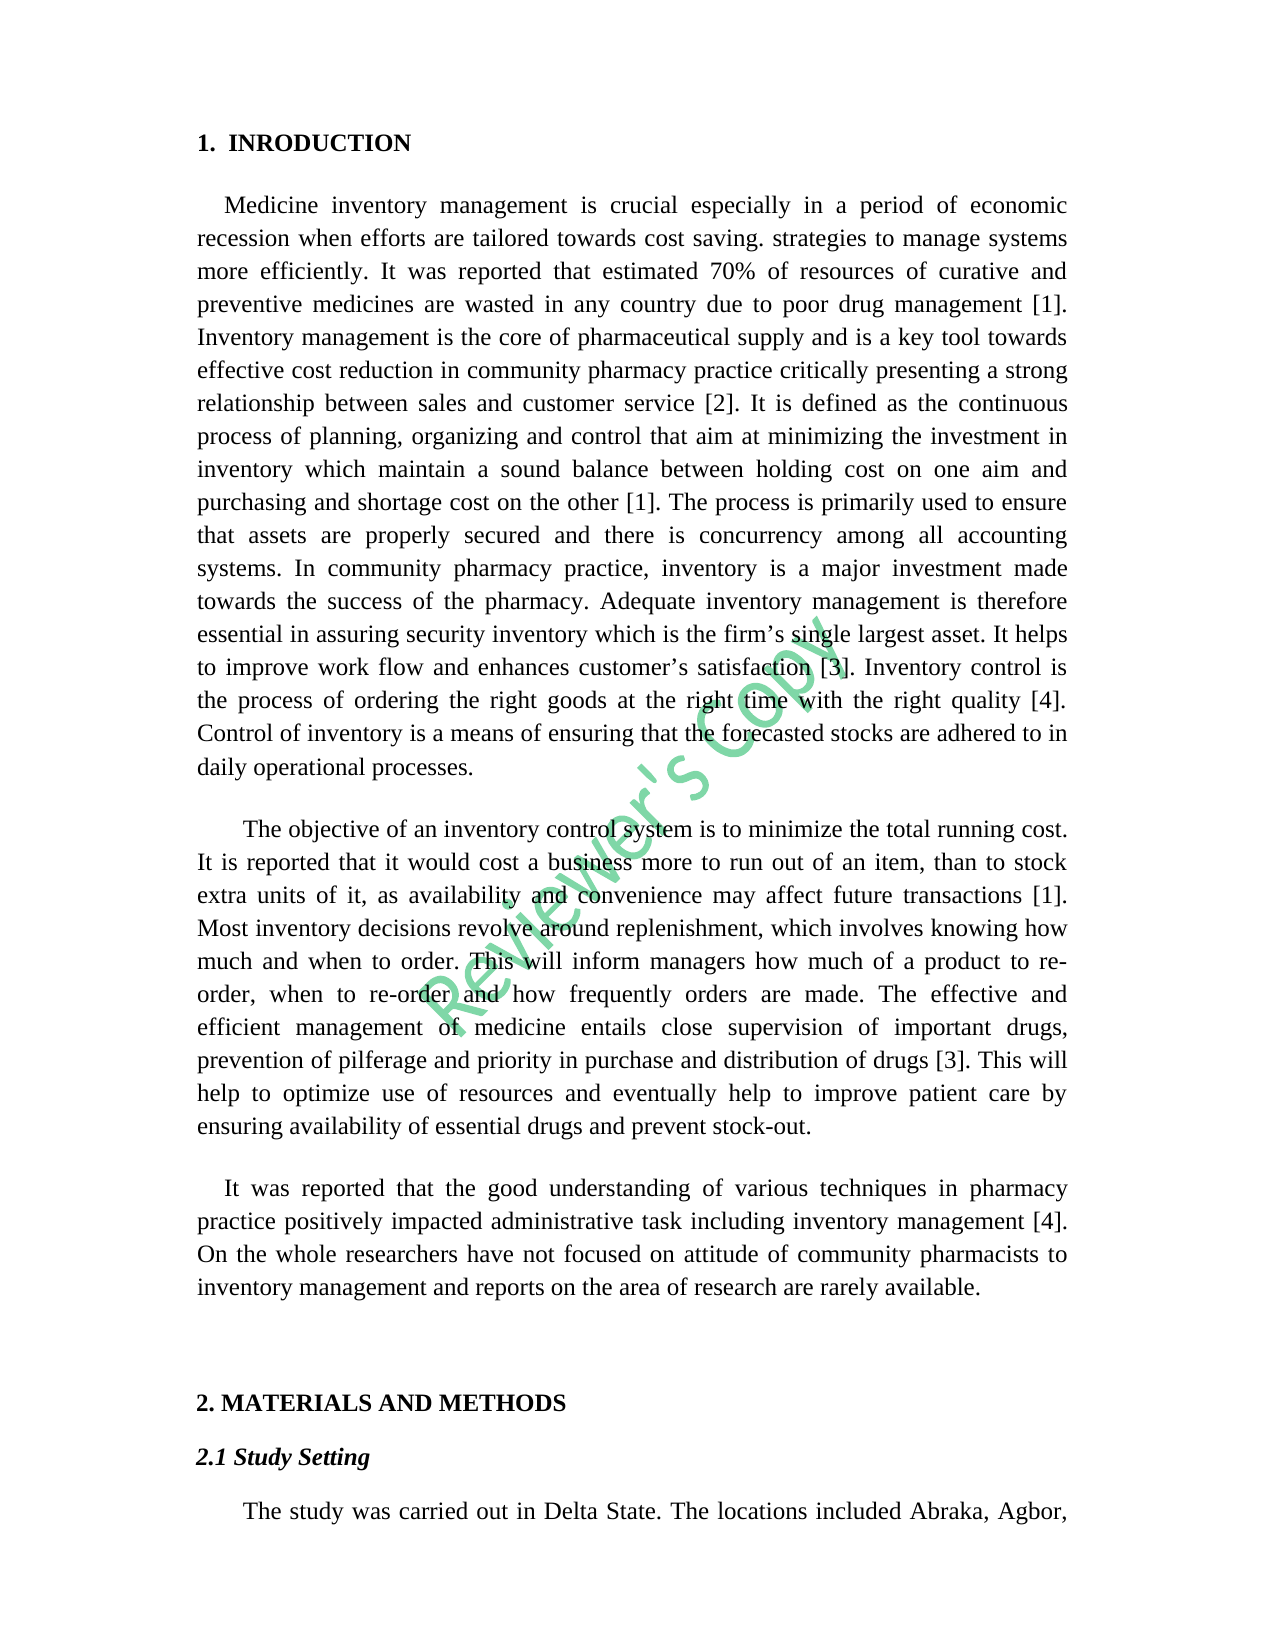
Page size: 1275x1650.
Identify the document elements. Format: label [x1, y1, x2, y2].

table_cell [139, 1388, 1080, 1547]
table_header [139, 103, 1080, 1388]
